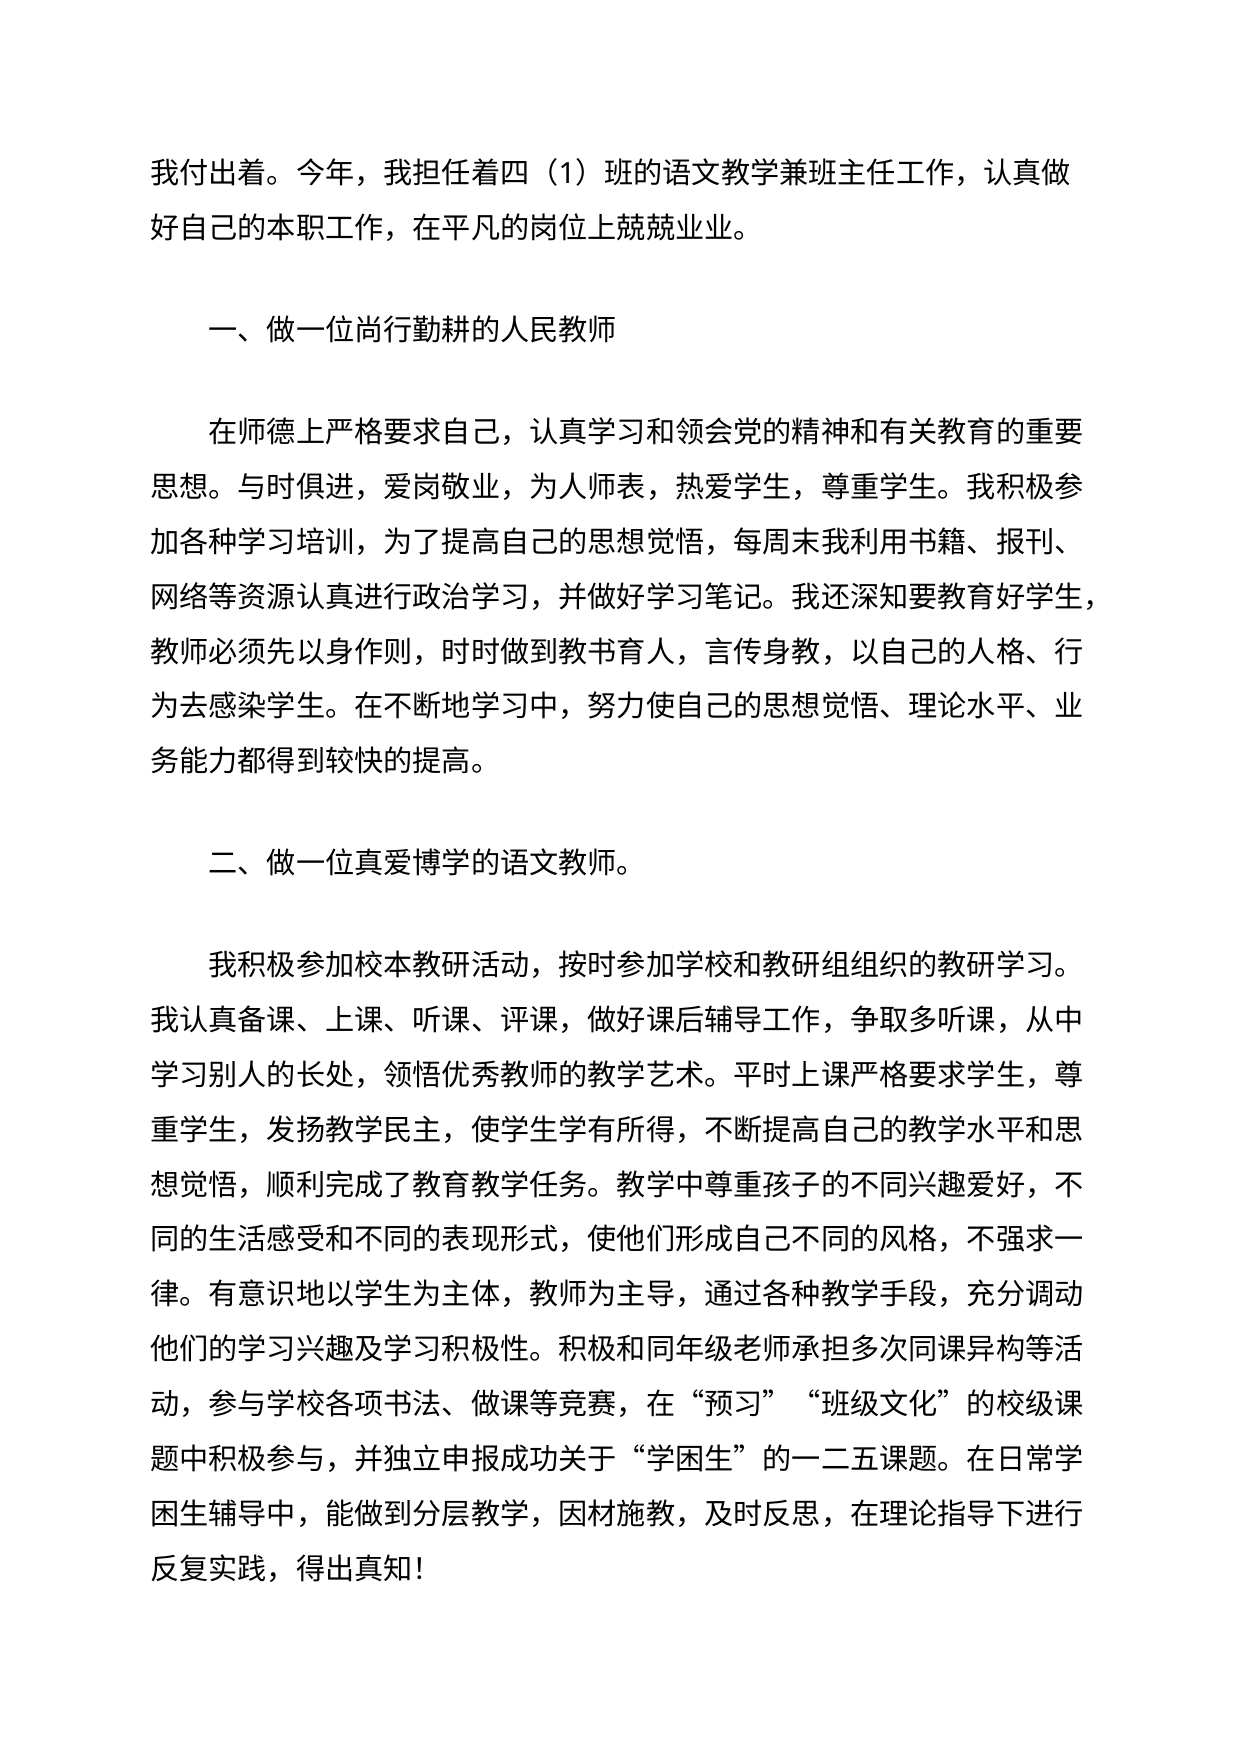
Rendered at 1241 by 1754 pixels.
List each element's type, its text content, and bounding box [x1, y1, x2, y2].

text 二、做一位真爱博学的语文教师。 [150, 840, 1090, 882]
text 我积极参加校本教研活动，按时参加学校和教研组组织的教研学习。我认真备课、上课、听课、评课，做好课后辅导工作，争取多听课，从中学习别人的长处，领悟优秀教师的教学艺术。平时上课严格要求学生，尊重学生，发扬教学民主，使学生学有所得，不断提高自己的教学水平和思想觉悟，顺利完成了教育教学任务。教学中尊重孩子的不同兴趣爱好，不同的生活感受和不同的表现形式，使他们形成自己不同的风格，不强求一律。有意识地以学生为主体，教师为主导，通过各种教学手段，充分调动他们的学习兴趣及学习积极性。积极和同年级老师承担多次同课异构等活动，参与学校各项书法、做课等竞赛，在“预习”“班级文化”的校级课题中积极参与，并独立申报成功关于“学困生”的一二五课题。在日常学困生辅导中，能做到分层教学，因材施教，及时反思，在理论指导下进行反复实践，得出真知！ [150, 941, 1090, 1588]
text 一、做一位尚行勤耕的人民教师 [150, 307, 1090, 349]
text 在师德上严格要求自己，认真学习和领会党的精神和有关教育的重要思想。与时俱进，爱岗敬业，为人师表，热爱学生，尊重学生。我积极参加各种学习培训，为了提高自己的思想觉悟，每周末我利用书籍、报刊、网络等资源认真进行政治学习，并做好学习笔记。我还深知要教育好学生，教师必须先以身作则，时时做到教书育人，言传身教，以自己的人格、行为去感染学生。在不断地学习中，努力使自己的思想觉悟、理论水平、业务能力都得到较快的提高。 [150, 408, 1090, 780]
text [150, 150, 1090, 247]
